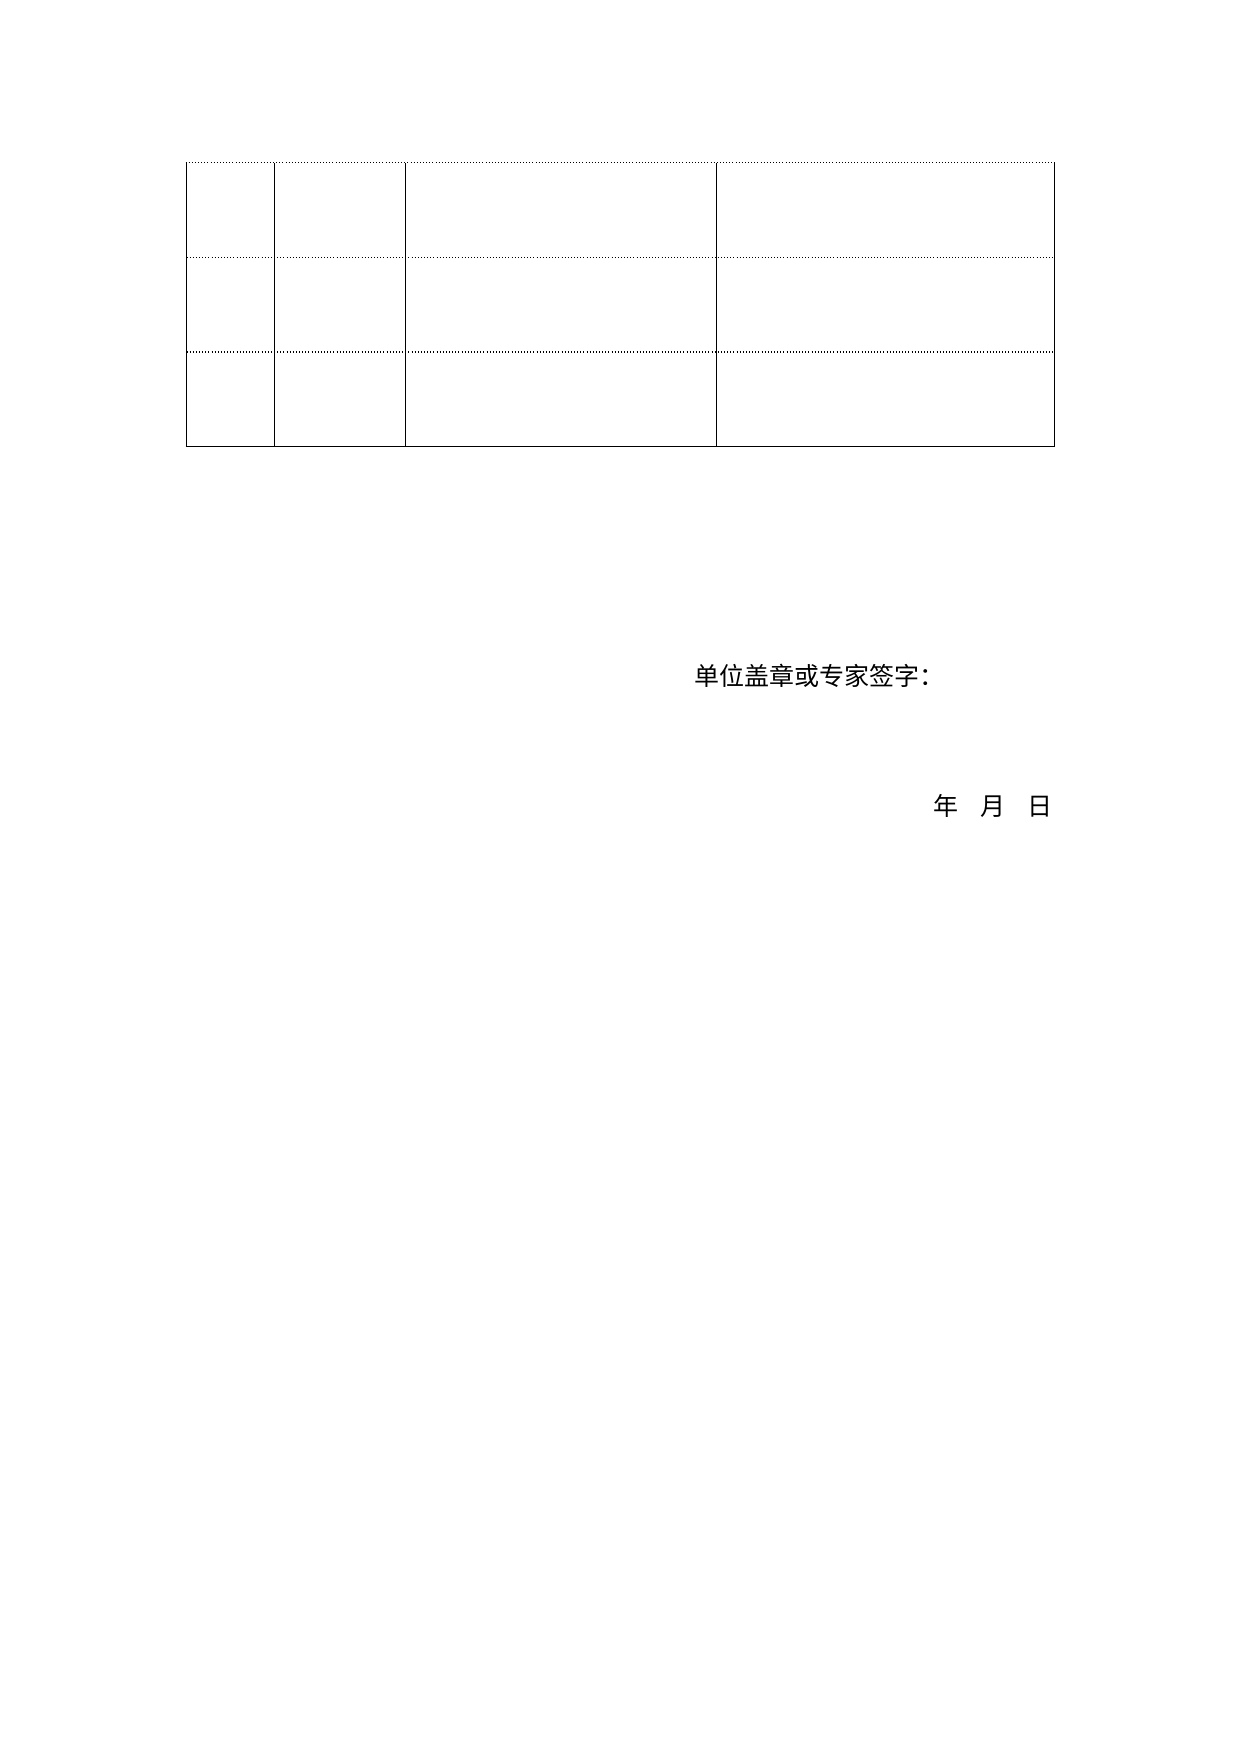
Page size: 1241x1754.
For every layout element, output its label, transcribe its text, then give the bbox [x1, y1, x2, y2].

table_cell [406, 162, 716, 257]
table_cell [406, 351, 716, 446]
table_cell [275, 257, 405, 351]
table_cell [187, 162, 274, 257]
text 单位盖章或专家签字： [187, 642, 944, 707]
table_cell [717, 257, 1054, 351]
table_cell [187, 351, 274, 446]
table_cell [187, 257, 274, 351]
table_cell [717, 351, 1054, 446]
table_cell [406, 257, 716, 351]
table_cell [274, 162, 406, 257]
text 年 月 日 [187, 772, 1053, 837]
table_cell [717, 162, 1054, 257]
table_cell [275, 351, 405, 446]
